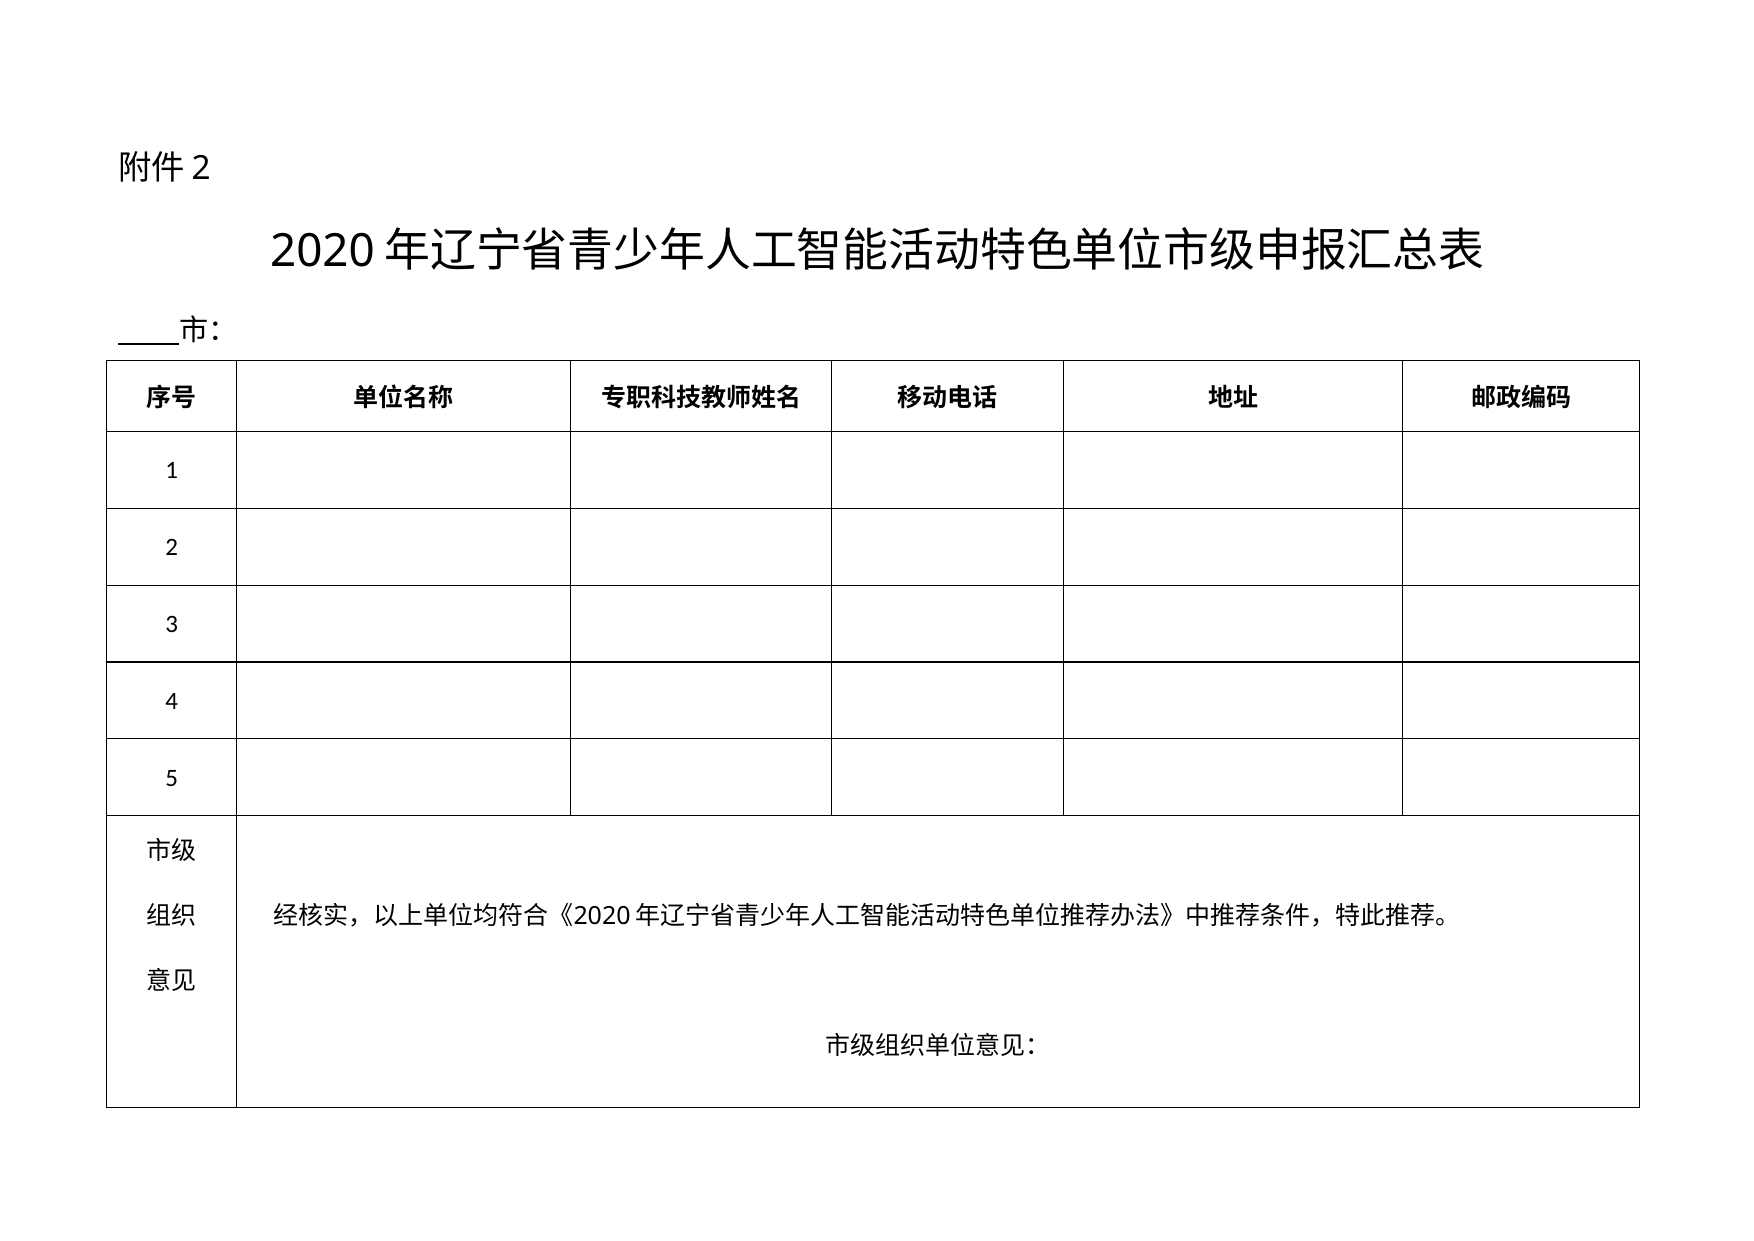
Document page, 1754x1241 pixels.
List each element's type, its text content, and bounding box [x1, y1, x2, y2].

table_cell [571, 509, 831, 584]
table_cell [571, 739, 831, 815]
table_cell [832, 739, 1063, 815]
table_cell [571, 586, 831, 661]
table_header 单位名称 [237, 361, 570, 431]
table_cell [1064, 432, 1402, 508]
table_cell [571, 432, 831, 508]
table_cell [832, 663, 1063, 738]
table_cell [1403, 663, 1639, 738]
table_cell [1403, 586, 1639, 661]
table_cell [832, 432, 1063, 508]
table_cell 2 [107, 509, 236, 584]
table_cell [237, 586, 570, 661]
table_cell [832, 586, 1063, 661]
table_cell [1403, 509, 1639, 584]
table_cell [237, 739, 570, 815]
table_cell [1403, 739, 1639, 815]
table_cell 1 [107, 432, 236, 508]
table_cell [237, 432, 570, 508]
table_cell [237, 663, 570, 738]
table_header 地址 [1064, 361, 1402, 431]
table_cell [1064, 663, 1402, 738]
table_cell [1064, 586, 1402, 661]
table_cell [237, 816, 1639, 1107]
table_cell [832, 509, 1063, 584]
table_header 序号 [107, 361, 236, 431]
table_header 邮政编码 [1403, 361, 1639, 431]
table_cell [1064, 739, 1402, 815]
table_cell [237, 509, 570, 584]
text 2020年辽宁省青少年人工智能活动特色单位市级申报汇总表 [118, 198, 1636, 295]
table_header 专职科技教师姓名 [571, 361, 831, 431]
table_cell [571, 663, 831, 738]
table_cell 市级 组织 意见 [107, 816, 236, 1107]
text 市： [118, 295, 1636, 360]
table_cell 5 [107, 739, 236, 815]
table_cell [1064, 509, 1402, 584]
table_cell 3 [107, 586, 236, 661]
table_header 移动电话 [832, 361, 1063, 431]
text 附件2 [118, 133, 1636, 198]
table_cell 4 [107, 663, 236, 738]
table_cell [1403, 432, 1639, 508]
